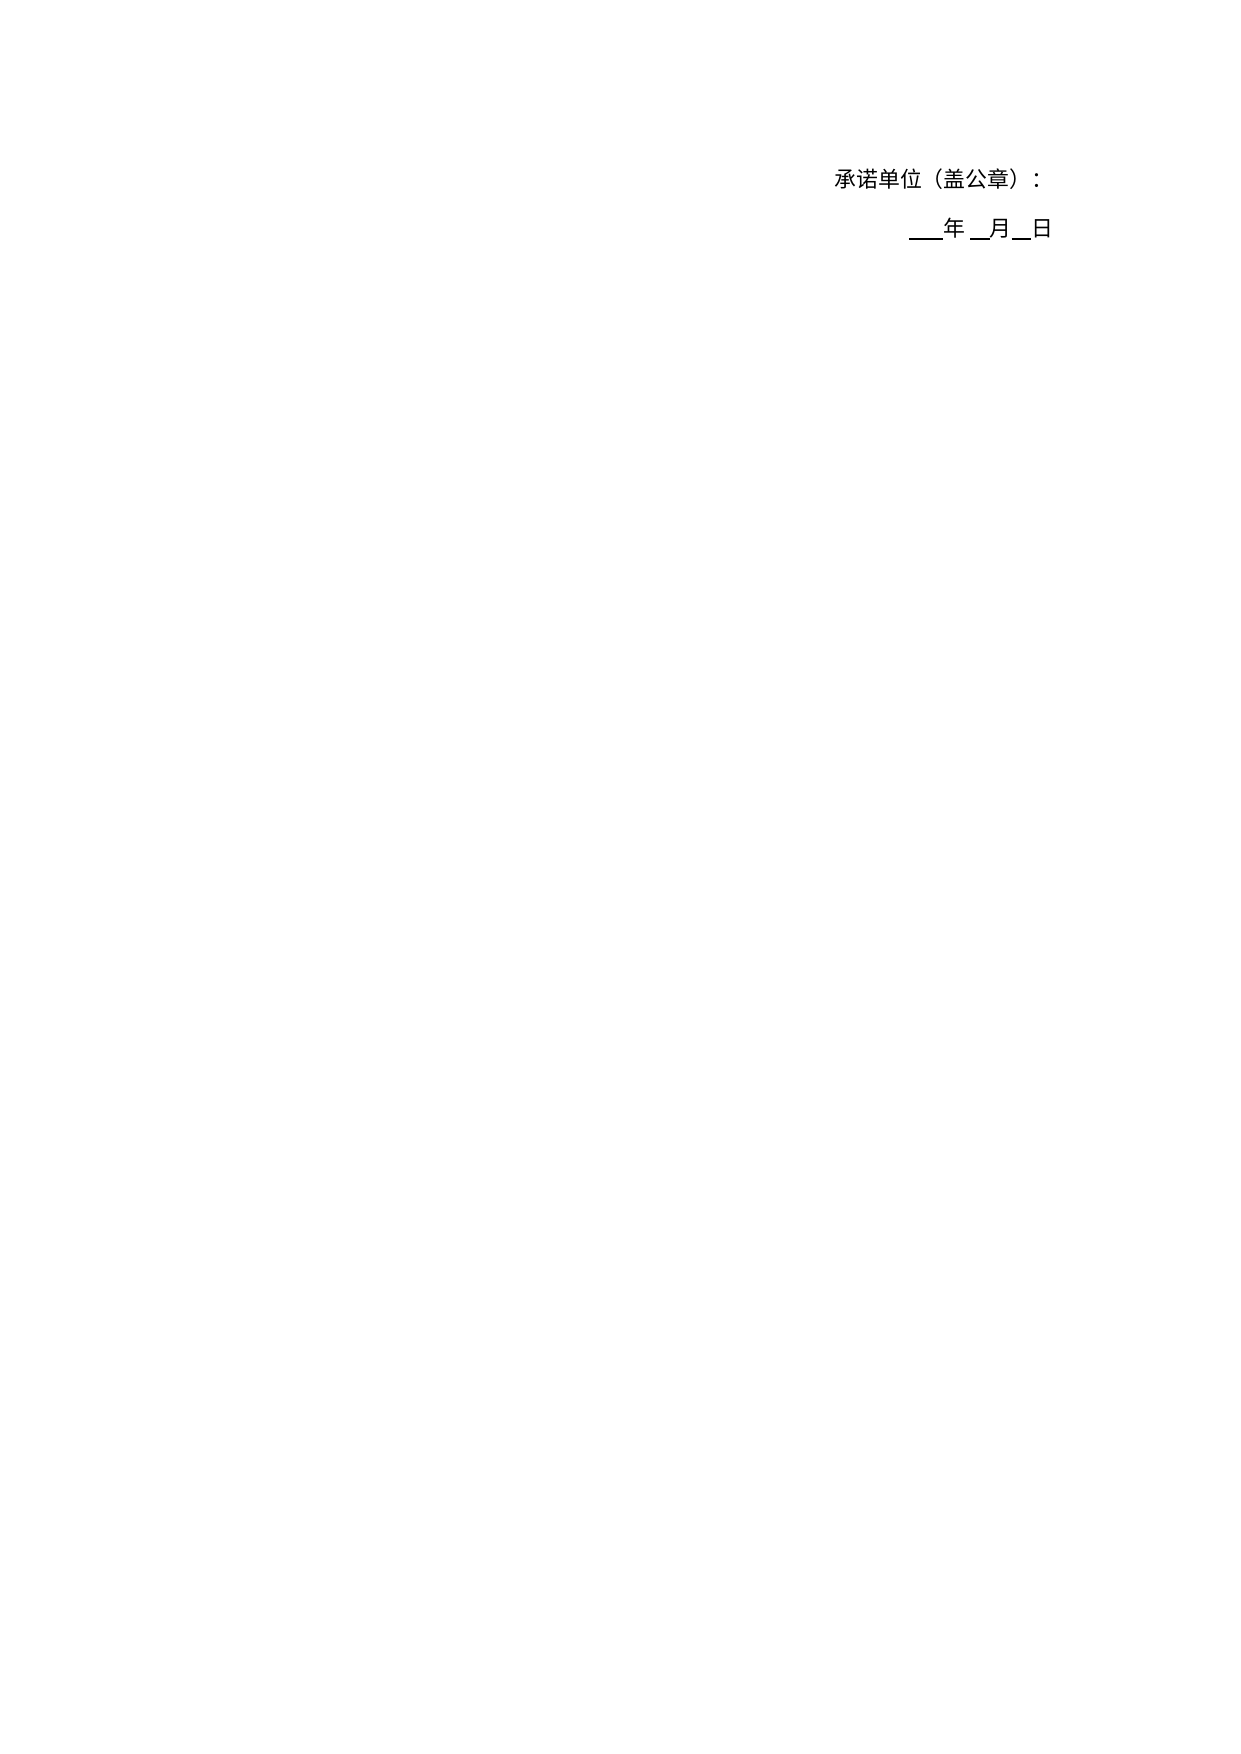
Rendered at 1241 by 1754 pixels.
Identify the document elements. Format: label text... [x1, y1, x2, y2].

text 承诺单位（盖公章）： [187, 162, 1053, 194]
text 年 月 日 [187, 210, 1053, 243]
